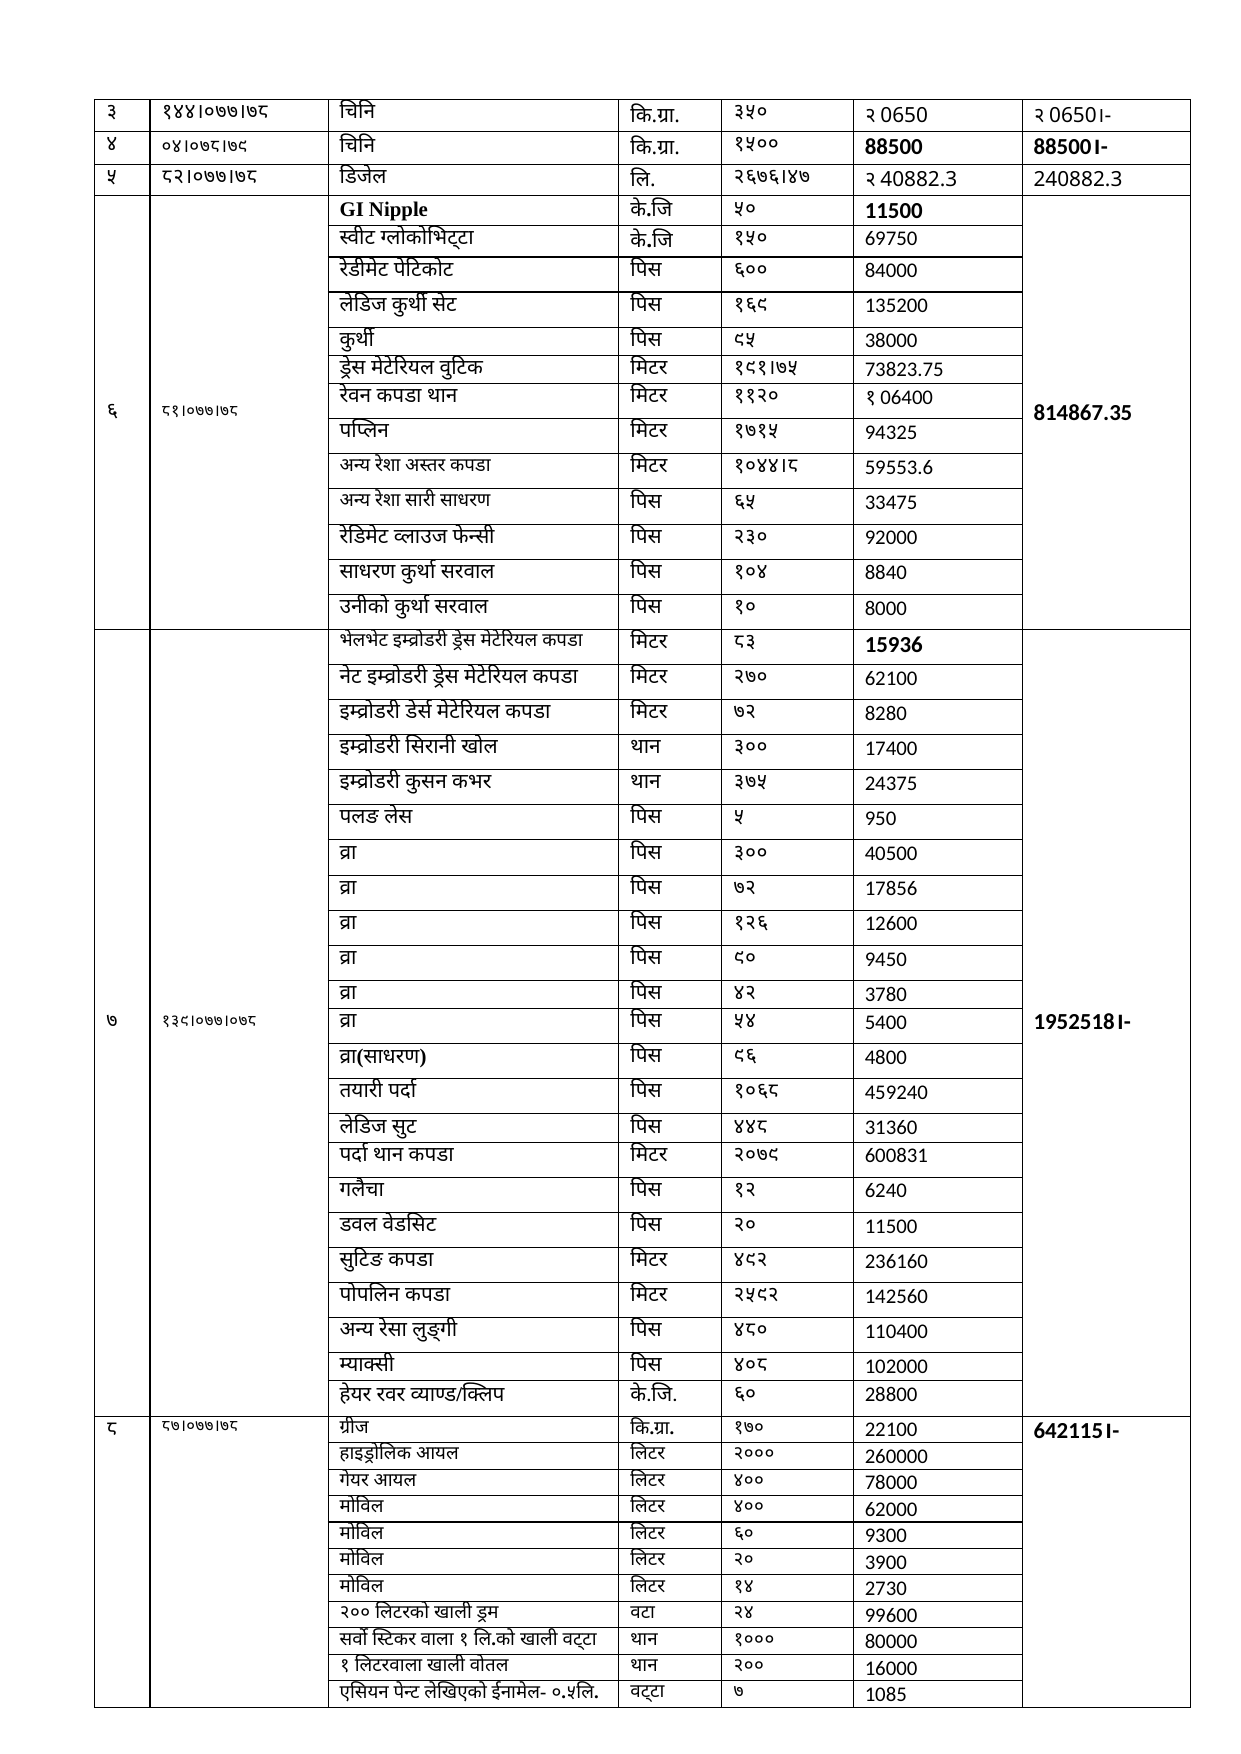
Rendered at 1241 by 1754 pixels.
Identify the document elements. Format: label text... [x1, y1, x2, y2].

table_cell नेट इम्व्रोडरी ड्रेस मेटेरियल कपडा [329, 665, 618, 699]
table_cell १६९ [722, 293, 853, 327]
table_cell 110400 [854, 1318, 1022, 1352]
table_cell पिस [619, 293, 721, 327]
table_cell 88500 [854, 132, 1022, 163]
table_cell थान [619, 735, 721, 769]
table_cell मिटर [619, 384, 721, 418]
table_cell डवल वेडसिट [329, 1213, 618, 1247]
table_cell व्रा [329, 946, 618, 980]
table_cell ६० [722, 1381, 853, 1416]
table_cell ५० [722, 196, 853, 224]
table_cell ७२ [722, 700, 853, 734]
table_cell ५ [722, 805, 853, 839]
table_cell 28800 [854, 1381, 1022, 1416]
table_cell हेयर रवर व्याण्ड/क्लिप [329, 1381, 618, 1416]
table_cell 4800 [854, 1044, 1022, 1078]
table_cell रेवन कपडा थान [329, 384, 618, 418]
table_cell 8000 [854, 595, 1022, 629]
table_cell ४०० [722, 1470, 853, 1495]
table_cell २0650।- [1023, 100, 1190, 131]
table_cell व्रा(साधरण) [329, 1044, 618, 1078]
table_cell ८३ [722, 630, 853, 664]
table_cell २40882.3 [854, 165, 1022, 195]
table_cell 11500 [854, 196, 1022, 224]
table_cell मोविल [329, 1549, 618, 1574]
table_cell पिस [619, 525, 721, 558]
table_cell २0650 [854, 100, 1022, 131]
table_cell के.जि [619, 226, 721, 256]
table_cell पिस [619, 328, 721, 355]
table_cell १२६ [722, 911, 853, 945]
table_cell 62100 [854, 665, 1022, 699]
table_cell 814867.35 [1023, 196, 1190, 629]
table_cell मोविल [329, 1496, 618, 1521]
table_cell पिस [619, 258, 721, 291]
table_cell 950 [854, 805, 1022, 839]
table_cell हाइड्रोलिक आयल [329, 1443, 618, 1468]
table_cell ३ [95, 100, 149, 131]
table_cell 22100 [854, 1417, 1022, 1442]
table_cell 73823.75 [854, 356, 1022, 383]
table_cell 1085 [854, 1681, 1022, 1707]
table_cell थान [619, 1655, 721, 1680]
table_cell ४९२ [722, 1248, 853, 1282]
table_cell कि.ग्रा. [619, 1417, 721, 1442]
table_cell गेयर आयल [329, 1470, 618, 1495]
table_cell पिस [619, 489, 721, 523]
table_cell डिजेल [329, 165, 618, 195]
table_cell मिटर [619, 665, 721, 699]
table_cell 9300 [854, 1523, 1022, 1548]
table_cell ७२ [722, 876, 853, 909]
table_cell 459240 [854, 1079, 1022, 1113]
table_cell पिस [619, 805, 721, 839]
table_cell 2730 [854, 1575, 1022, 1601]
table_cell अन्य रेशा सारी साधरण [329, 489, 618, 523]
table_cell 5400 [854, 1009, 1022, 1043]
table_cell २६७६।४७ [722, 165, 853, 195]
table_cell चिनि [329, 100, 618, 131]
table_cell ११२० [722, 384, 853, 418]
table_cell 8280 [854, 700, 1022, 734]
table_cell व्रा [329, 981, 618, 1008]
table_cell 40500 [854, 840, 1022, 874]
table_cell वट्टा [619, 1681, 721, 1707]
table_cell ३०० [722, 735, 853, 769]
table_cell कि.ग्रा. [619, 100, 721, 131]
table_cell १७१५ [722, 419, 853, 453]
table_cell 3780 [854, 981, 1022, 1008]
table_cell 78000 [854, 1470, 1022, 1495]
table_cell मिटर [619, 700, 721, 734]
table_cell 3900 [854, 1549, 1022, 1574]
table_cell इम्व्रोडरी कुसन कभर [329, 770, 618, 804]
table_cell २०७९ [722, 1143, 853, 1177]
table_cell १७० [722, 1417, 853, 1442]
table_cell ९० [722, 946, 853, 980]
table_cell मिटर [619, 1248, 721, 1282]
table_cell 9450 [854, 946, 1022, 980]
table_cell पिस [619, 560, 721, 594]
table_cell रेडिमेट व्लाउज फेन्सी [329, 525, 618, 558]
table_cell 6240 [854, 1178, 1022, 1212]
table_cell एसियन पेन्ट लेखिएको ईनामेल- ०.५लि. [329, 1681, 618, 1707]
table_cell १००० [722, 1628, 853, 1654]
table_cell पिस [619, 1009, 721, 1043]
table_cell व्रा [329, 911, 618, 945]
table_cell पोपलिन कपडा [329, 1283, 618, 1317]
table_cell मोविल [329, 1575, 618, 1601]
table_cell 92000 [854, 525, 1022, 558]
table_cell पिस [619, 946, 721, 980]
table_cell ३५० [722, 100, 853, 131]
table_cell १०४ [722, 560, 853, 594]
table_cell कि.ग्रा. [619, 132, 721, 163]
table_cell 99600 [854, 1602, 1022, 1627]
table_cell ६०० [722, 258, 853, 291]
table_cell २७० [722, 665, 853, 699]
table_cell पिस [619, 1079, 721, 1113]
table_cell ४०८ [722, 1353, 853, 1380]
table_cell ०४।०७८।७९ [151, 132, 328, 163]
table_cell 236160 [854, 1248, 1022, 1282]
table_cell २००० [722, 1443, 853, 1468]
table_cell 11500 [854, 1213, 1022, 1247]
table_cell लिटर [619, 1575, 721, 1601]
table_cell पर्दा थान कपडा [329, 1143, 618, 1177]
table_cell 94325 [854, 419, 1022, 453]
table_cell ६० [722, 1523, 853, 1548]
table_cell 84000 [854, 258, 1022, 291]
table_cell १५० [722, 226, 853, 256]
table_cell मिटर [619, 630, 721, 664]
table_cell ग्रीज [329, 1417, 618, 1442]
table_cell ५४ [722, 1009, 853, 1043]
table_cell १५०० [722, 132, 853, 163]
table_cell ७ [95, 630, 149, 1416]
table_cell 240882.3 [1023, 165, 1190, 195]
table_cell ९६ [722, 1044, 853, 1078]
table_cell 80000 [854, 1628, 1022, 1654]
table_cell थान [619, 770, 721, 804]
table_cell मोविल [329, 1523, 618, 1548]
table_cell १२ [722, 1178, 853, 1212]
table_cell १४४।०७७।७८ [151, 100, 328, 131]
table_cell व्रा [329, 1009, 618, 1043]
table_cell २३० [722, 525, 853, 558]
table_cell २४ [722, 1602, 853, 1627]
table_cell पिस [619, 1353, 721, 1380]
table_cell 17400 [854, 735, 1022, 769]
table_cell भेलभेट इम्व्रोडरी ड्रेस मेटेरियल कपडा [329, 630, 618, 664]
table_cell 135200 [854, 293, 1022, 327]
table_cell तयारी पर्दा [329, 1079, 618, 1113]
table_cell १ लिटरवाला खाली वोतल [329, 1655, 618, 1680]
table_cell मिटर [619, 454, 721, 488]
table_cell पिस [619, 1318, 721, 1352]
table_cell ६ [95, 196, 149, 629]
table_cell २० [722, 1213, 853, 1247]
table_cell १४ [722, 1575, 853, 1601]
table_cell लेडिज सुट [329, 1114, 618, 1142]
table_cell 24375 [854, 770, 1022, 804]
table_cell २०० [722, 1655, 853, 1680]
table_cell चिनि [329, 132, 618, 163]
table_cell कुर्थी [329, 328, 618, 355]
table_cell स्वीट ग्लोकोभिट्टा [329, 226, 618, 256]
table_cell 31360 [854, 1114, 1022, 1142]
table_cell मिटर [619, 1143, 721, 1177]
table_cell ८१।०७७।७८ [151, 196, 328, 629]
table_cell अन्य रेसा लुङ्गी [329, 1318, 618, 1352]
table_cell 260000 [854, 1443, 1022, 1468]
table_cell 15936 [854, 630, 1022, 664]
table_cell 600831 [854, 1143, 1022, 1177]
table_cell लेडिज कुर्थी सेट [329, 293, 618, 327]
table_cell १06400 [854, 384, 1022, 418]
table_cell ड्रेस मेटेरियल वुटिक [329, 356, 618, 383]
table_cell पिस [619, 1114, 721, 1142]
table_cell ८२।०७७।७८ [151, 165, 328, 195]
table_cell ४२ [722, 981, 853, 1008]
table_cell 88500।- [1023, 132, 1190, 163]
table_cell लि. [619, 165, 721, 195]
table_cell पिस [619, 595, 721, 629]
table_cell 33475 [854, 489, 1022, 523]
table_cell ८ [95, 1417, 149, 1707]
table_cell उनीको कुर्था सरवाल [329, 595, 618, 629]
table_cell के.जि. [619, 1381, 721, 1416]
table_cell ६५ [722, 489, 853, 523]
table_cell पिस [619, 840, 721, 874]
table_cell पप्लिन [329, 419, 618, 453]
table_cell लिटर [619, 1470, 721, 1495]
table_cell १०६८ [722, 1079, 853, 1113]
table_cell 62000 [854, 1496, 1022, 1521]
table_cell ३७५ [722, 770, 853, 804]
table_cell व्रा [329, 876, 618, 909]
table_cell ४०० [722, 1496, 853, 1521]
table_cell पिस [619, 981, 721, 1008]
table_cell २०० लिटरको खाली ड्रम [329, 1602, 618, 1627]
table_cell 642115।- [1023, 1417, 1190, 1707]
table_cell लिटर [619, 1496, 721, 1521]
table_cell 8840 [854, 560, 1022, 594]
table_cell पिस [619, 1178, 721, 1212]
table_cell 17856 [854, 876, 1022, 909]
table_cell मिटर [619, 419, 721, 453]
table_cell ३०० [722, 840, 853, 874]
table_cell पिस [619, 876, 721, 909]
table_cell पलङ लेस [329, 805, 618, 839]
table_cell व्रा [329, 840, 618, 874]
table_cell पिस [619, 1213, 721, 1247]
table_cell 38000 [854, 328, 1022, 355]
table_cell लिटर [619, 1443, 721, 1468]
table_cell १३९।०७७।०७८ [151, 630, 328, 1416]
table_cell ४४८ [722, 1114, 853, 1142]
table_cell 12600 [854, 911, 1022, 945]
table_cell इम्व्रोडरी डेर्स मेटेरियल कपडा [329, 700, 618, 734]
table_cell 142560 [854, 1283, 1022, 1317]
table_cell थान [619, 1628, 721, 1654]
table_cell वटा [619, 1602, 721, 1627]
table_cell ४ [95, 132, 149, 163]
table_cell 102000 [854, 1353, 1022, 1380]
table_cell इम्व्रोडरी सिरानी खोल [329, 735, 618, 769]
table_cell ५ [95, 165, 149, 195]
table_cell अन्य रेशा अस्तर कपडा [329, 454, 618, 488]
table_cell 59553.6 [854, 454, 1022, 488]
table_cell ७ [722, 1681, 853, 1707]
table_cell १०४४।८ [722, 454, 853, 488]
table_cell मिटर [619, 356, 721, 383]
table_cell 1952518।- [1023, 630, 1190, 1416]
table_cell लिटर [619, 1549, 721, 1574]
table_cell GI Nipple [329, 196, 618, 224]
table_cell पिस [619, 911, 721, 945]
table_cell ८७।०७७।७८ [151, 1417, 328, 1707]
table_cell 69750 [854, 226, 1022, 256]
table_cell १९१।७५ [722, 356, 853, 383]
table_cell पिस [619, 1044, 721, 1078]
table_cell सुटिङ कपडा [329, 1248, 618, 1282]
table_cell के.जि [619, 196, 721, 224]
table_cell २० [722, 1549, 853, 1574]
table_cell ९५ [722, 328, 853, 355]
table_cell सर्वो स्टिकर वाला १ लि.को खाली वट्टा [329, 1628, 618, 1654]
table_cell साधरण कुर्था सरवाल [329, 560, 618, 594]
table_cell २५९२ [722, 1283, 853, 1317]
table_cell लिटर [619, 1523, 721, 1548]
table_cell रेडीमेट पेटिकोट [329, 258, 618, 291]
table_cell मिटर [619, 1283, 721, 1317]
table_cell ४८० [722, 1318, 853, 1352]
table_cell 16000 [854, 1655, 1022, 1680]
table_cell १० [722, 595, 853, 629]
table_cell गलैचा [329, 1178, 618, 1212]
table_cell म्याक्सी [329, 1353, 618, 1380]
